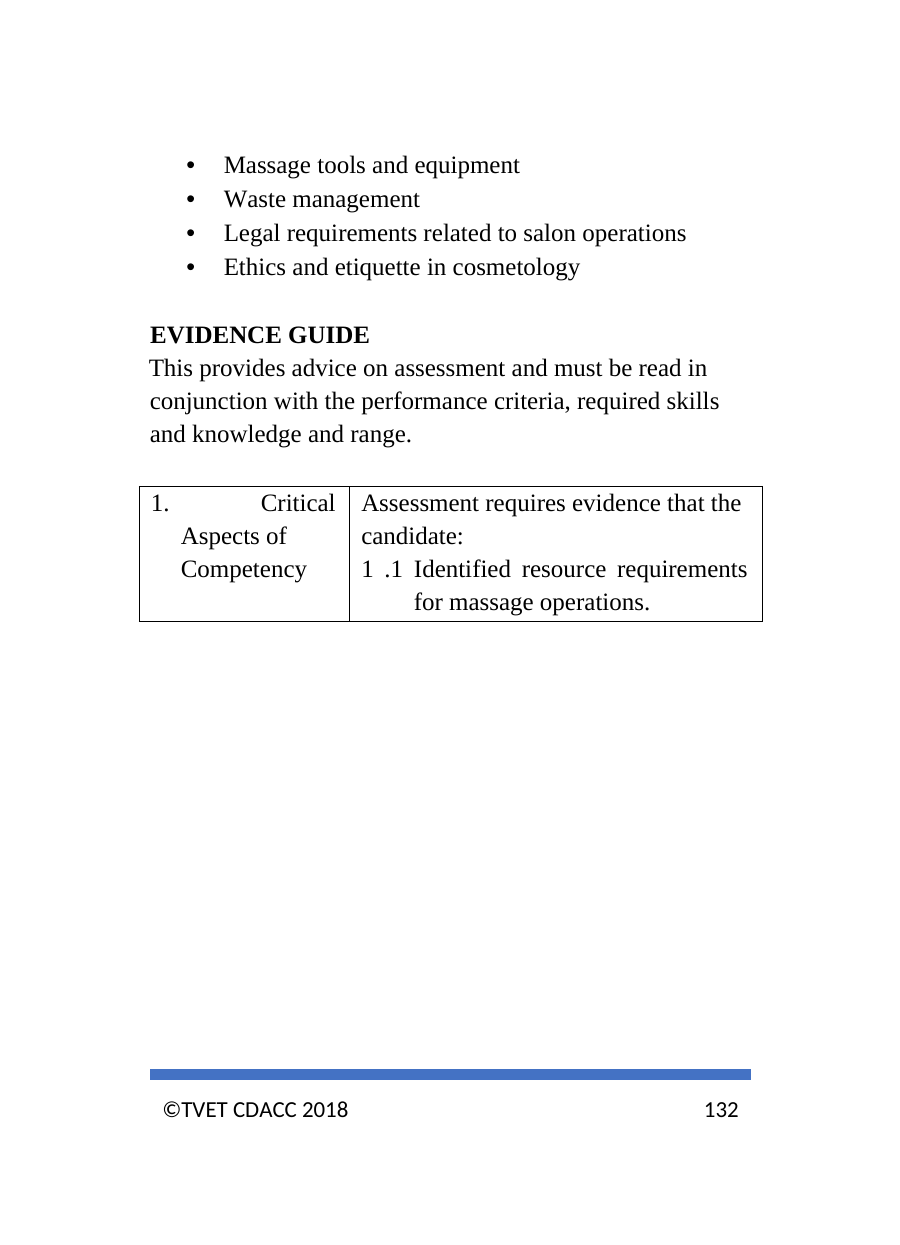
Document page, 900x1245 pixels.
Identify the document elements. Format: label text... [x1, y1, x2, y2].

list Ethics and etiquette in cosmetology [186, 251, 751, 280]
text This provides advice on assessment and must be read in conjunction with the performance criteria, required skills and knowledge and range. [148, 353, 750, 448]
table_header 1. Critical Aspects of Competency [140, 487, 349, 621]
table_header Assessment requires evidence that the candidate: 1 .1 Identified resource requirements for massage operations. [350, 487, 762, 621]
list Legal requirements related to salon operations [186, 218, 751, 247]
list Waste management [186, 184, 751, 213]
list Massage tools and equipment [186, 151, 751, 179]
text EVIDENCE GUIDE [150, 320, 733, 348]
